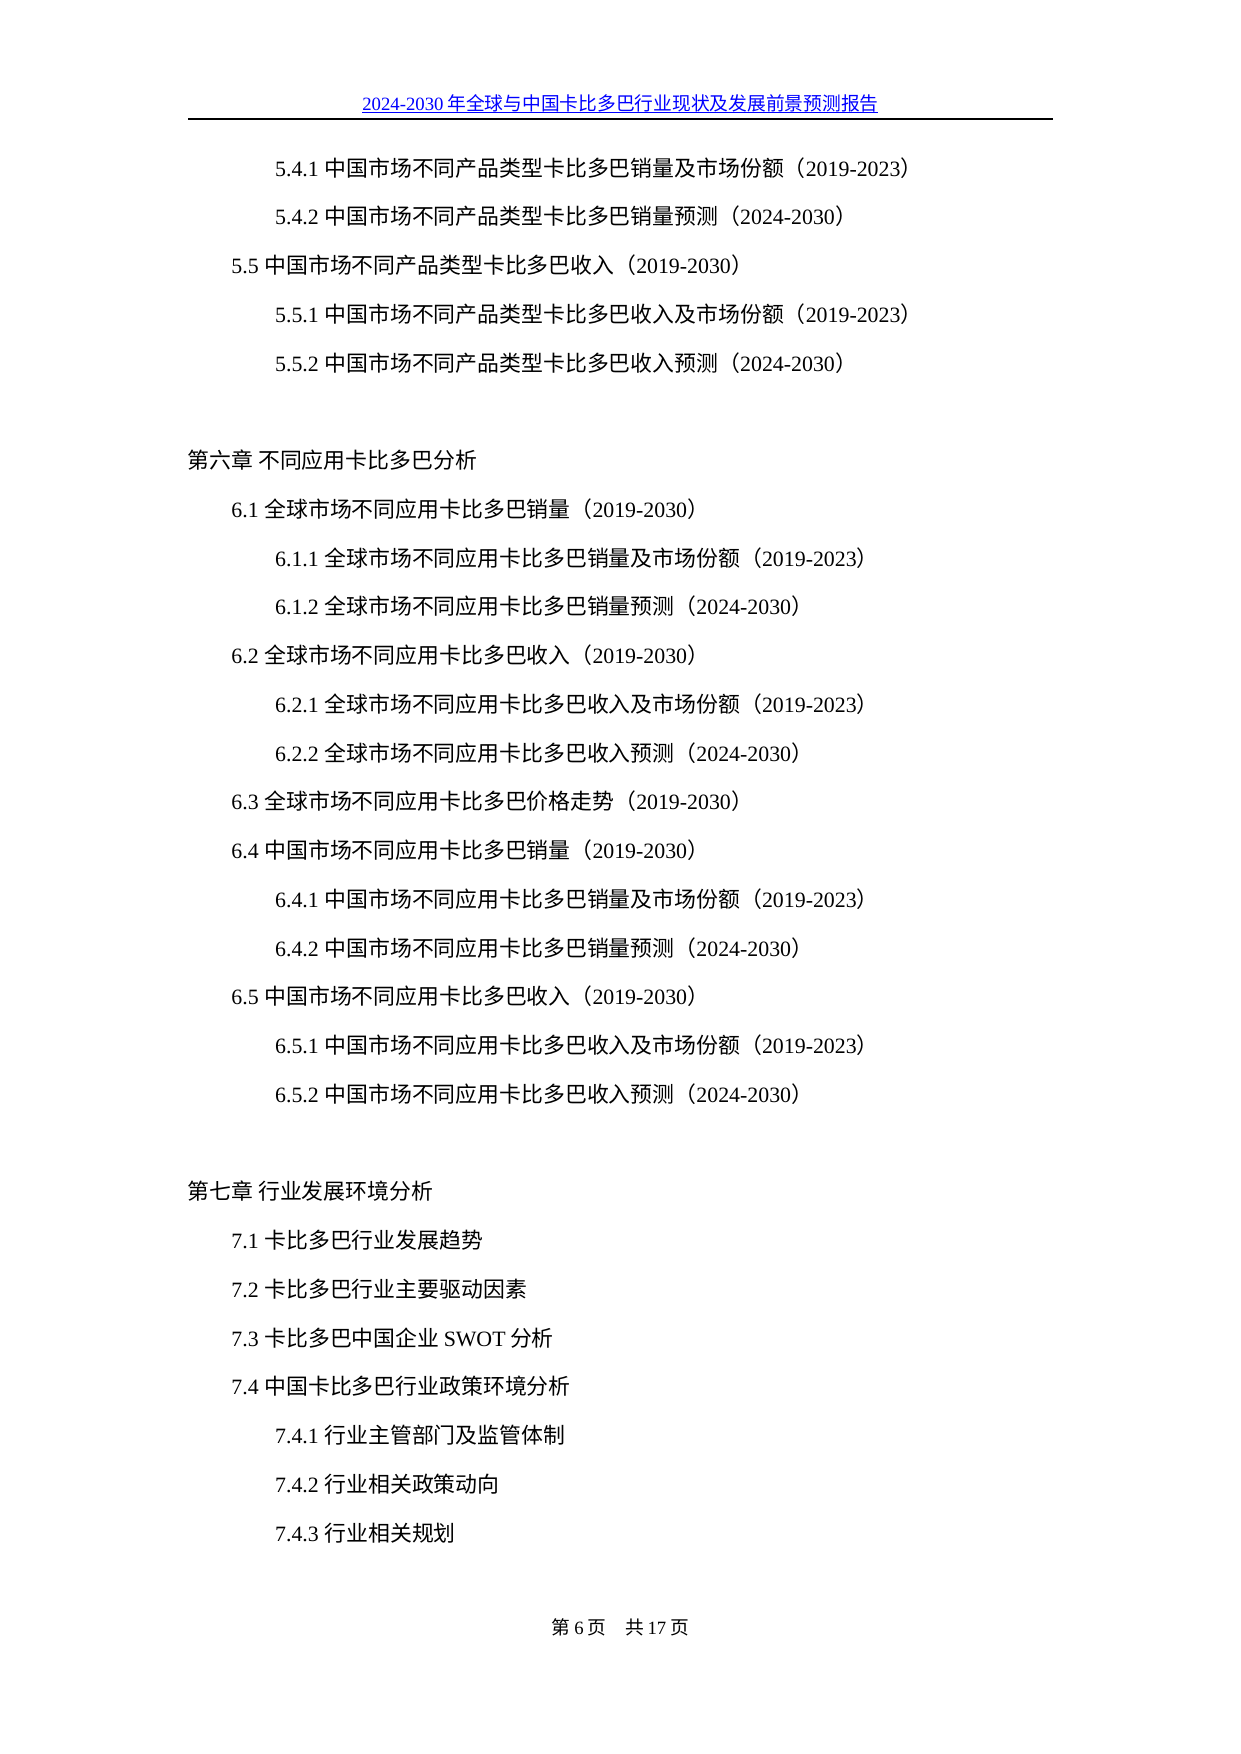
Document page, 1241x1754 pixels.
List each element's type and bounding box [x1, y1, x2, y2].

text [187, 150, 1053, 1548]
